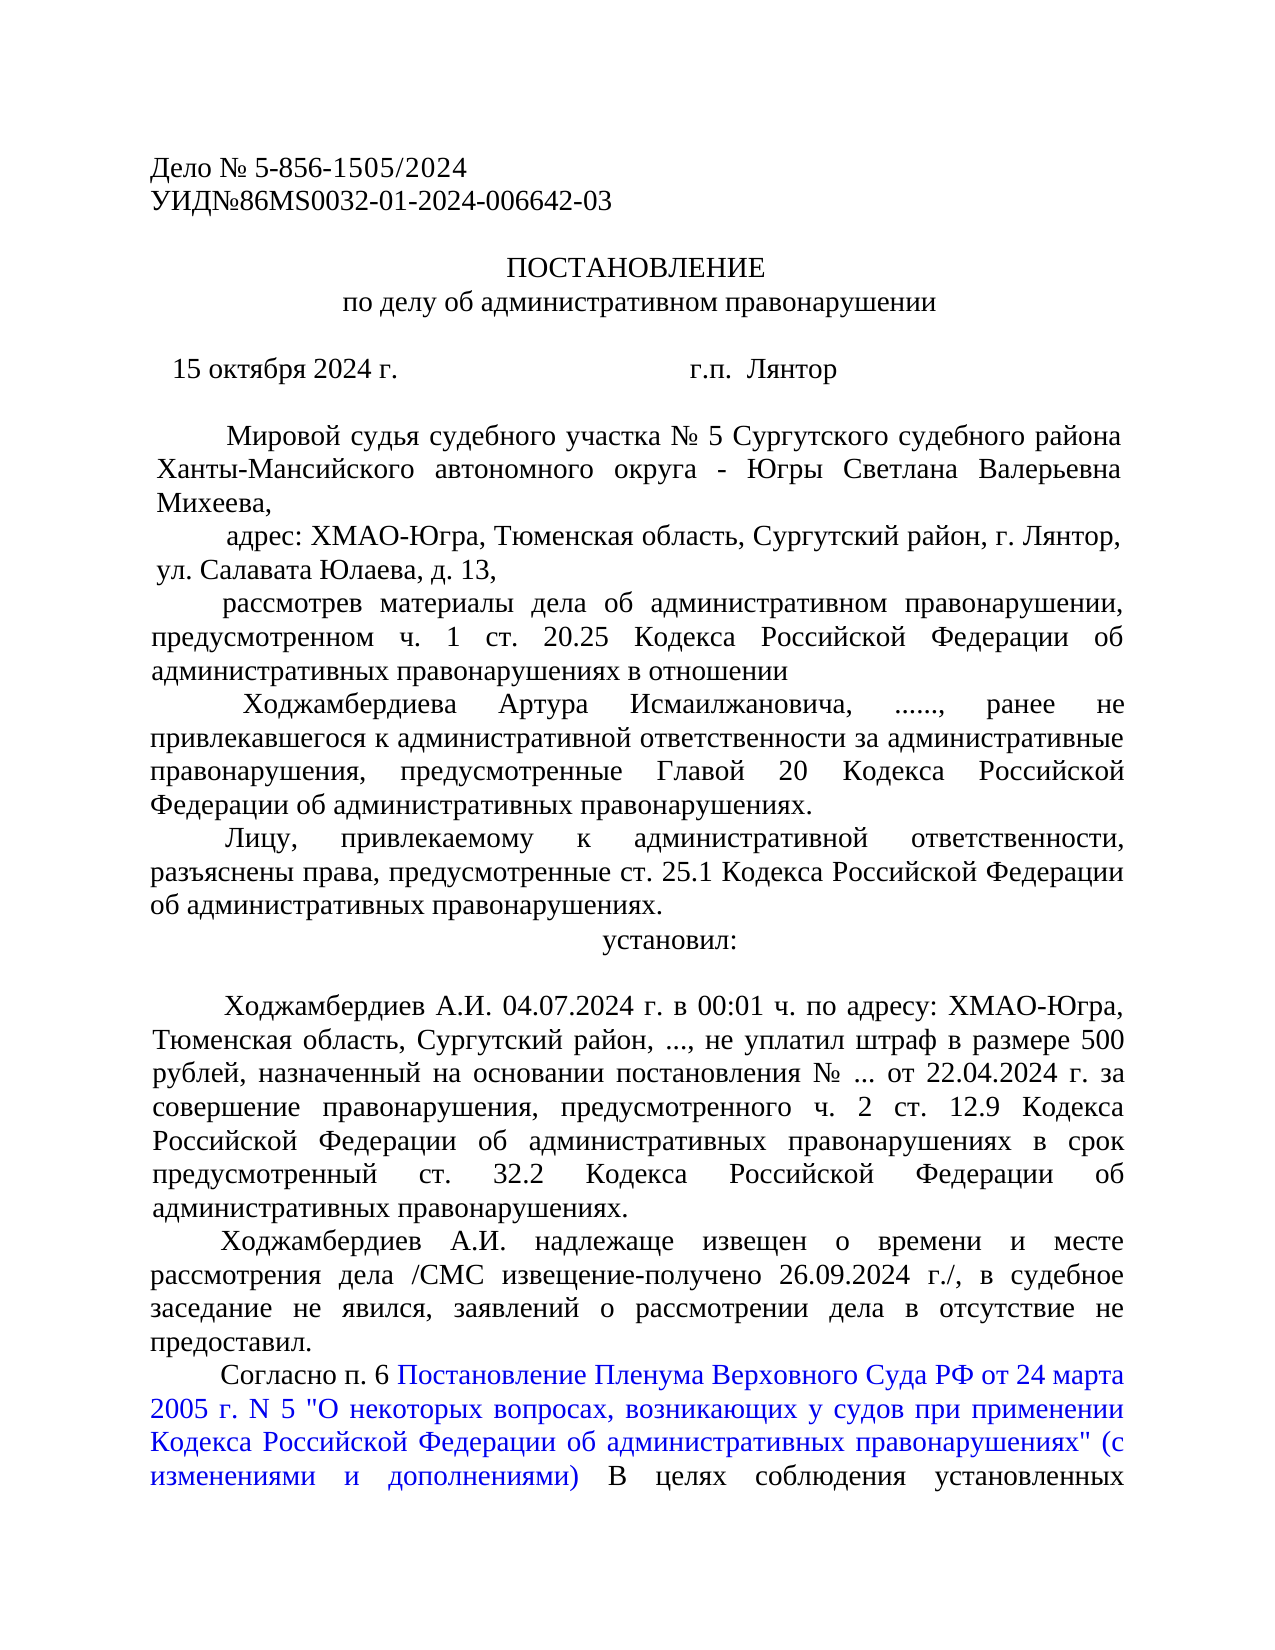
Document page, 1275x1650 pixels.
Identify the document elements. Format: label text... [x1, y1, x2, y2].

text Дело № 5-856-1505/2024 [150, 150, 1125, 183]
text Лицу, привлекаемому к административной ответственности, разъяснены права, предусмотренные ст. 25.1 Кодекса Российской Федерации об административных правонарушениях. [150, 820, 1125, 921]
text Мировой судья судебного участка № 5 Сургутского судебного района Ханты-Мансийского автономного округа - Югры Светлана Валерьевна Михеева, [156, 418, 1122, 518]
text установил: [602, 922, 1125, 956]
text УИД№86MS0032-01-2024-006642-03 [150, 183, 1125, 217]
text рассмотрев материалы дела об административном правонарушении, предусмотренном ч. 1 ст. 20.25 Кодекса Российской Федерации об административных правонарушениях в отношении [151, 586, 1124, 686]
text Ходжамбердиева Артура Исмаилжановича, ......, ранее не привлекавшегося к административной ответственности за административные правонарушения, предусмотренные Главой 20 Кодекса Российской Федерации об административных правонарушениях. [150, 686, 1125, 820]
text Ходжамбердиев А.И. 04.07.2024 г. в 00:01 ч. по адресу: ХМАО-Югра, Тюменская область, Сургутский район, ..., не уплатил штраф в размере 500 рублей, назначенный на основании постановления № ... от 22.04.2024 г. за совершение правонарушения, предусмотренного ч. 2 ст. 12.9 Кодекса Российской Федерации об административных правонарушениях в срок предусмотренный ст. 32.2 Кодекса Российской Федерации об административных правонарушениях. [152, 988, 1125, 1223]
text ПОСТАНОВЛЕНИЕ по делу об административном правонарушении [233, 251, 1073, 351]
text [150, 1357, 1125, 1492]
text 15 октября 2024 г. г.п. Лянтор [150, 351, 1073, 384]
text адрес: ХМАО-Югра, Тюменская область, Сургутский район, г. Лянтор, ул. Салавата Юлаева, д. 13, [156, 518, 1122, 586]
text Ходжамбердиев А.И. надлежаще извещен о времени и месте рассмотрения дела /СМС извещение-получено 26.09.2024 г./, в судебное заседание не явился, заявлений о рассмотрении дела в отсутствие не предоставил. [150, 1223, 1125, 1357]
